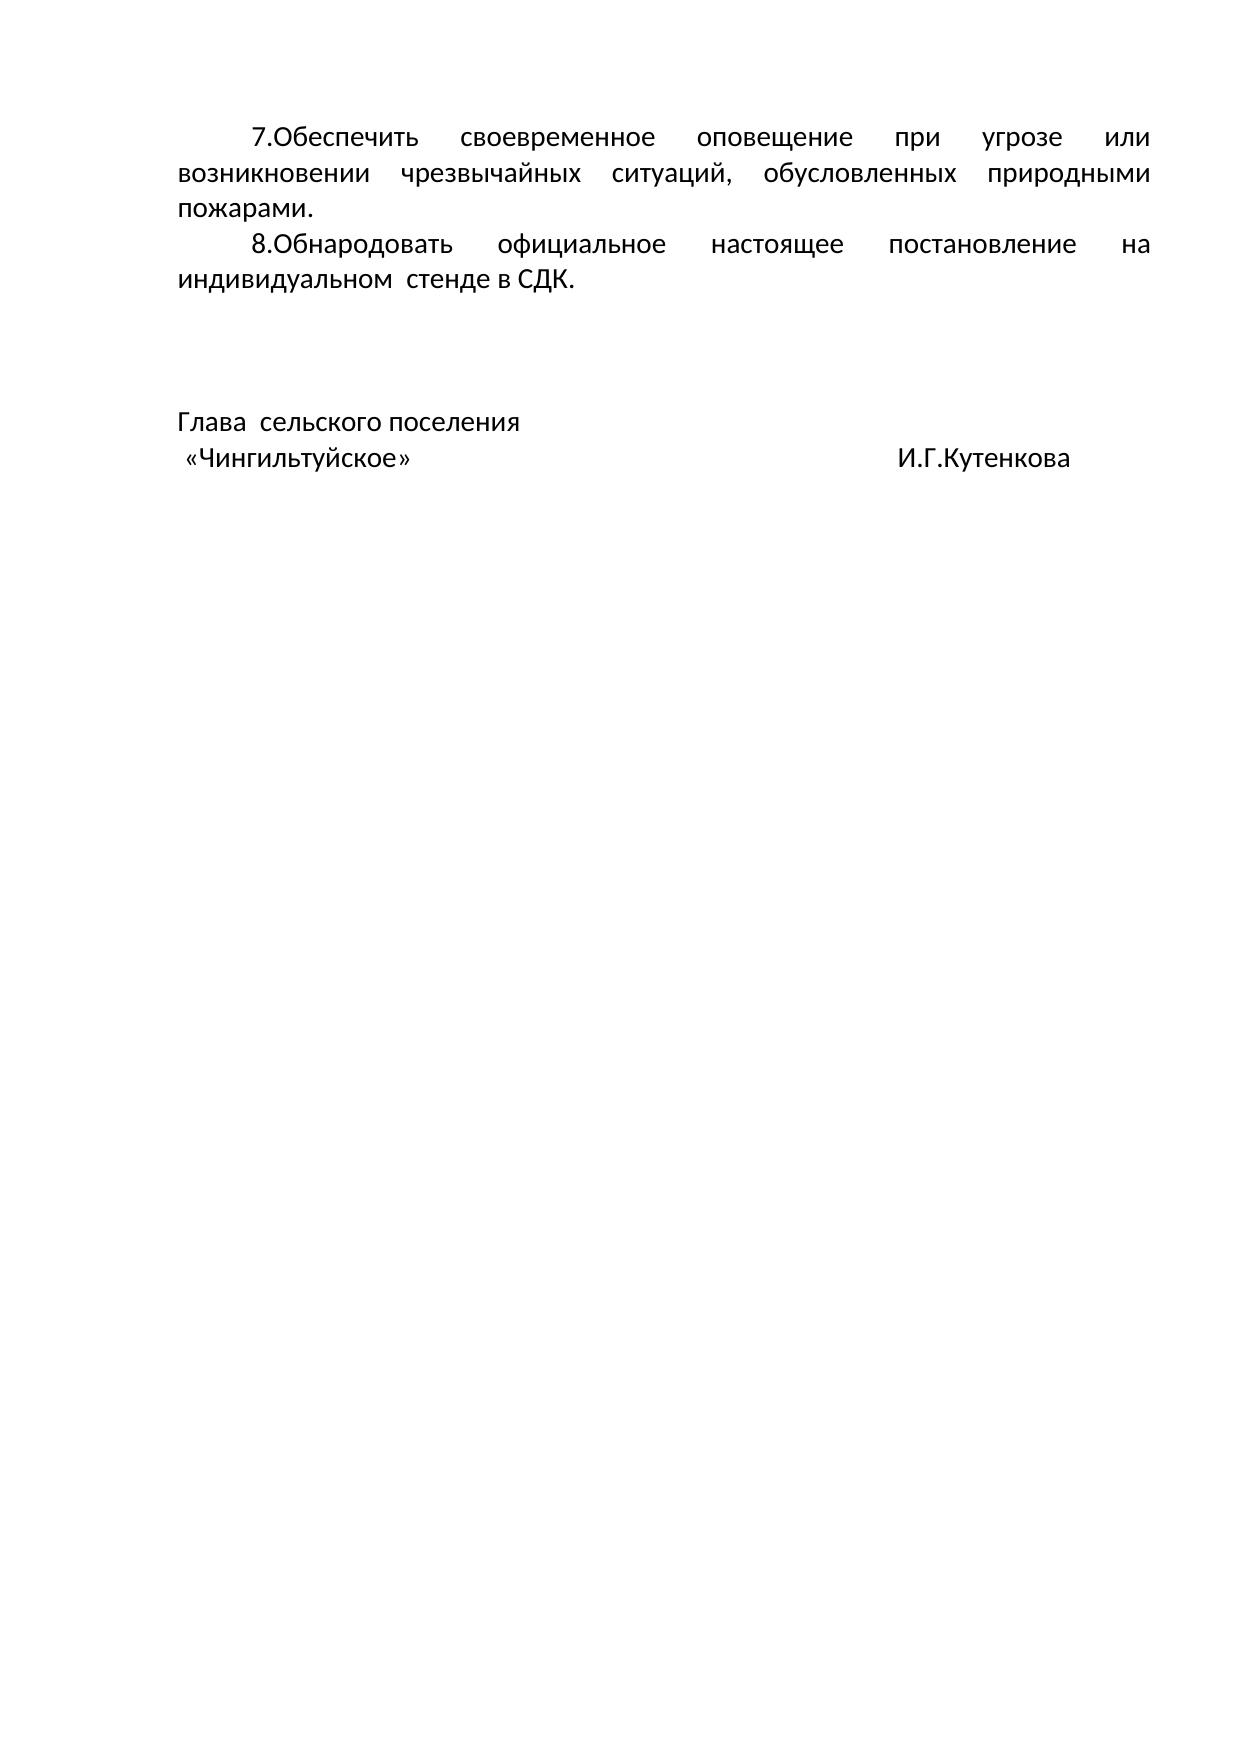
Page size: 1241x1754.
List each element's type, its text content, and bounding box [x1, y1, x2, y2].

text Глава сельского поселения [177, 403, 1152, 439]
text 7.Обеспечить своевременное оповещение при угрозе или возникновении чрезвычайных ситуаций, обусловленных природными пожарами. [177, 118, 1152, 225]
text «Чингильтуйское» И.Г.Кутенкова [177, 439, 1152, 474]
text 8.Обнародовать официальное настоящее постановление на индивидуальном стенде в СДК. [177, 225, 1152, 296]
